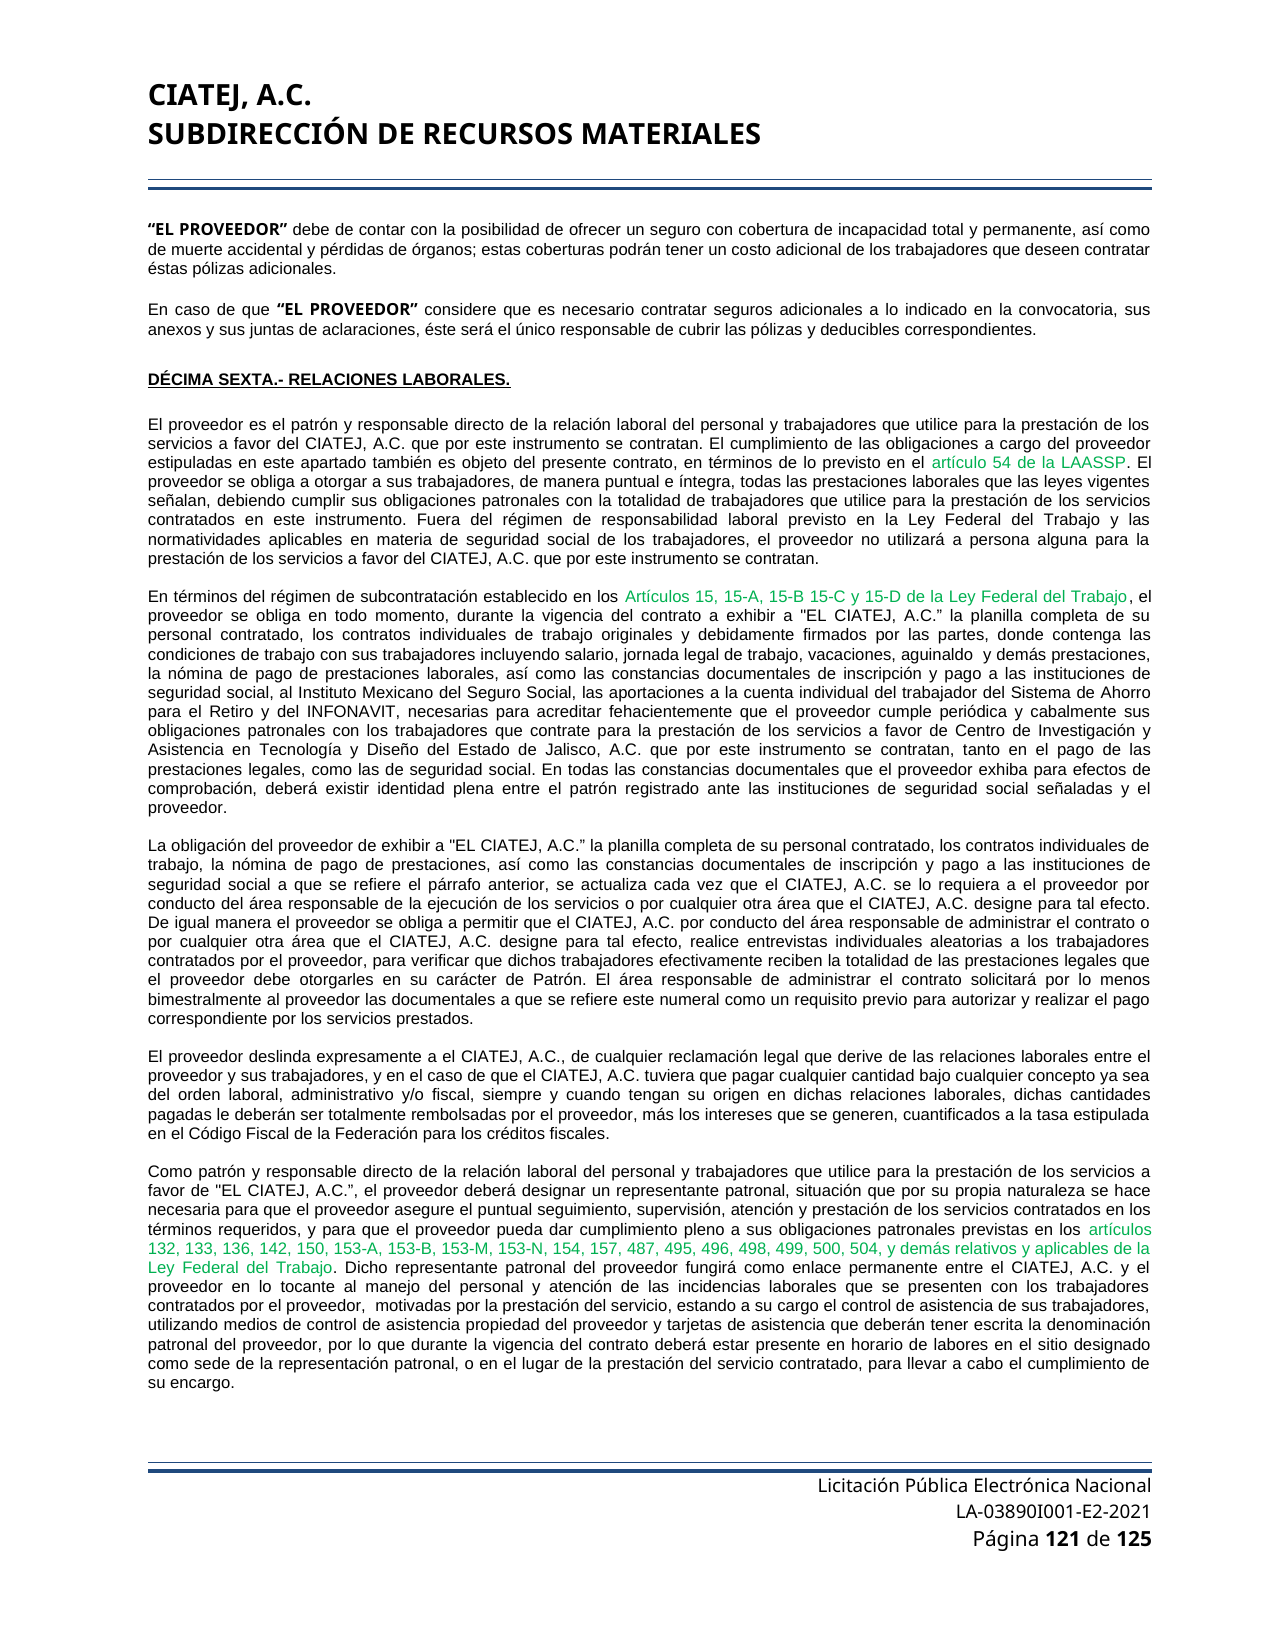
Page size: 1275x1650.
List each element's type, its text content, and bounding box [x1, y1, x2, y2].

text Como patrón y responsable directo de la relación laboral del personal y trabajadores que utilice para la prestación de los servicios a favor de "EL CIATEJ, A.C.”, el proveedor deberá designar un representante patronal, situación que por su propia naturaleza se hace necesaria para que el proveedor asegure el puntual seguimiento, supervisión, atención y prestación de los servicios contratados en los términos requeridos, y para que el proveedor pueda dar cumplimiento pleno a sus obligaciones patronales previstas en los artículos 132, 133, 136, 142, 150, 153-A, 153-B, 153-M, 153-N, 154, 157, 487, 495, 496, 498, 499, 500, 504, y demás relativos y aplicables de la Ley Federal del Trabajo. Dicho representante patronal del proveedor fungirá como enlace permanente entre el CIATEJ, A.C. y el proveedor en lo tocante al manejo del personal y atención de las incidencias laborales que se presenten con los trabajadores contratados por el proveedor, motivadas por la prestación del servicio, estando a su cargo el control de asistencia de sus trabajadores, utilizando medios de control de asistencia propiedad del proveedor y tarjetas de asistencia que deberán tener escrita la denominación patronal del proveedor, por lo que durante la vigencia del contrato deberá estar presente en horario de labores en el sitio designado como sede de la representación patronal, o en el lugar de la prestación del servicio contratado, para llevar a cabo el cumplimiento de su encargo. [148, 1162, 1152, 1392]
text DÉCIMA SEXTA.- RELACIONES LABORALES. [148, 364, 1152, 389]
text El proveedor es el patrón y responsable directo de la relación laboral del personal y trabajadores que utilice para la prestación de los servicios a favor del CIATEJ, A.C. que por este instrumento se contratan. El cumplimiento de las obligaciones a cargo del proveedor estipuladas en este apartado también es objeto del presente contrato, en términos de lo previsto en el artículo 54 de la LAASSP. El proveedor se obliga a otorgar a sus trabajadores, de manera puntual e íntegra, todas las prestaciones laborales que las leyes vigentes señalan, debiendo cumplir sus obligaciones patronales con la totalidad de trabajadores que utilice para la prestación de los servicios contratados en este instrumento. Fuera del régimen de responsabilidad laboral previsto en la Ley Federal del Trabajo y las normatividades aplicables en materia de seguridad social de los trabajadores, el proveedor no utilizará a persona alguna para la prestación de los servicios a favor del CIATEJ, A.C. que por este instrumento se contratan. [148, 414, 1152, 568]
text La obligación del proveedor de exhibir a "EL CIATEJ, A.C.” la planilla completa de su personal contratado, los contratos individuales de trabajo, la nómina de pago de prestaciones, así como las constancias documentales de inscripción y pago a las instituciones de seguridad social a que se refiere el párrafo anterior, se actualiza cada vez que el CIATEJ, A.C. se lo requiera a el proveedor por conducto del área responsable de la ejecución de los servicios o por cualquier otra área que el CIATEJ, A.C. designe para tal efecto. De igual manera el proveedor se obliga a permitir que el CIATEJ, A.C. por conducto del área responsable de administrar el contrato o por cualquier otra área que el CIATEJ, A.C. designe para tal efecto, realice entrevistas individuales aleatorias a los trabajadores contratados por el proveedor, para verificar que dichos trabajadores efectivamente reciben la totalidad de las prestaciones legales que el proveedor debe otorgarles en su carácter de Patrón. El área responsable de administrar el contrato solicitará por lo menos bimestralmente al proveedor las documentales a que se refiere este numeral como un requisito previo para autorizar y realizar el pago correspondiente por los servicios prestados. [148, 836, 1152, 1028]
text En caso de que “EL PROVEEDOR” considere que es necesario contratar seguros adicionales a lo indicado en la convocatoria, sus anexos y sus juntas de aclaraciones, éste será el único responsable de cubrir las pólizas y deducibles correspondientes. [148, 297, 1152, 339]
text “EL PROVEEDOR” debe de contar con la posibilidad de ofrecer un seguro con cobertura de incapacidad total y permanente, así como de muerte accidental y pérdidas de órganos; estas coberturas podrán tener un costo adicional de los trabajadores que deseen contratar éstas pólizas adicionales. [148, 217, 1152, 278]
text El proveedor deslinda expresamente a el CIATEJ, A.C., de cualquier reclamación legal que derive de las relaciones laborales entre el proveedor y sus trabajadores, y en el caso de que el CIATEJ, A.C. tuviera que pagar cualquier cantidad bajo cualquier concepto ya sea del orden laboral, administrativo y/o fiscal, siempre y cuando tengan su origen en dichas relaciones laborales, dichas cantidades pagadas le deberán ser totalmente rembolsadas por el proveedor, más los intereses que se generen, cuantificados a la tasa estipulada en el Código Fiscal de la Federación para los créditos fiscales. [148, 1047, 1152, 1143]
text En términos del régimen de subcontratación establecido en los Artículos 15, 15-A, 15-B 15-C y 15-D de la Ley Federal del Trabajo, el proveedor se obliga en todo momento, durante la vigencia del contrato a exhibir a "EL CIATEJ, A.C.” la planilla completa de su personal contratado, los contratos individuales de trabajo originales y debidamente firmados por las partes, donde contenga las condiciones de trabajo con sus trabajadores incluyendo salario, jornada legal de trabajo, vacaciones, aguinaldo y demás prestaciones, la nómina de pago de prestaciones laborales, así como las constancias documentales de inscripción y pago a las instituciones de seguridad social, al Instituto Mexicano del Seguro Social, las aportaciones a la cuenta individual del trabajador del Sistema de Ahorro para el Retiro y del INFONAVIT, necesarias para acreditar fehacientemente que el proveedor cumple periódica y cabalmente sus obligaciones patronales con los trabajadores que contrate para la prestación de los servicios a favor de Centro de Investigación y Asistencia en Tecnología y Diseño del Estado de Jalisco, A.C. que por este instrumento se contratan, tanto en el pago de las prestaciones legales, como las de seguridad social. En todas las constancias documentales que el proveedor exhiba para efectos de comprobación, deberá existir identidad plena entre el patrón registrado ante las instituciones de seguridad social señaladas y el proveedor. [148, 587, 1152, 817]
